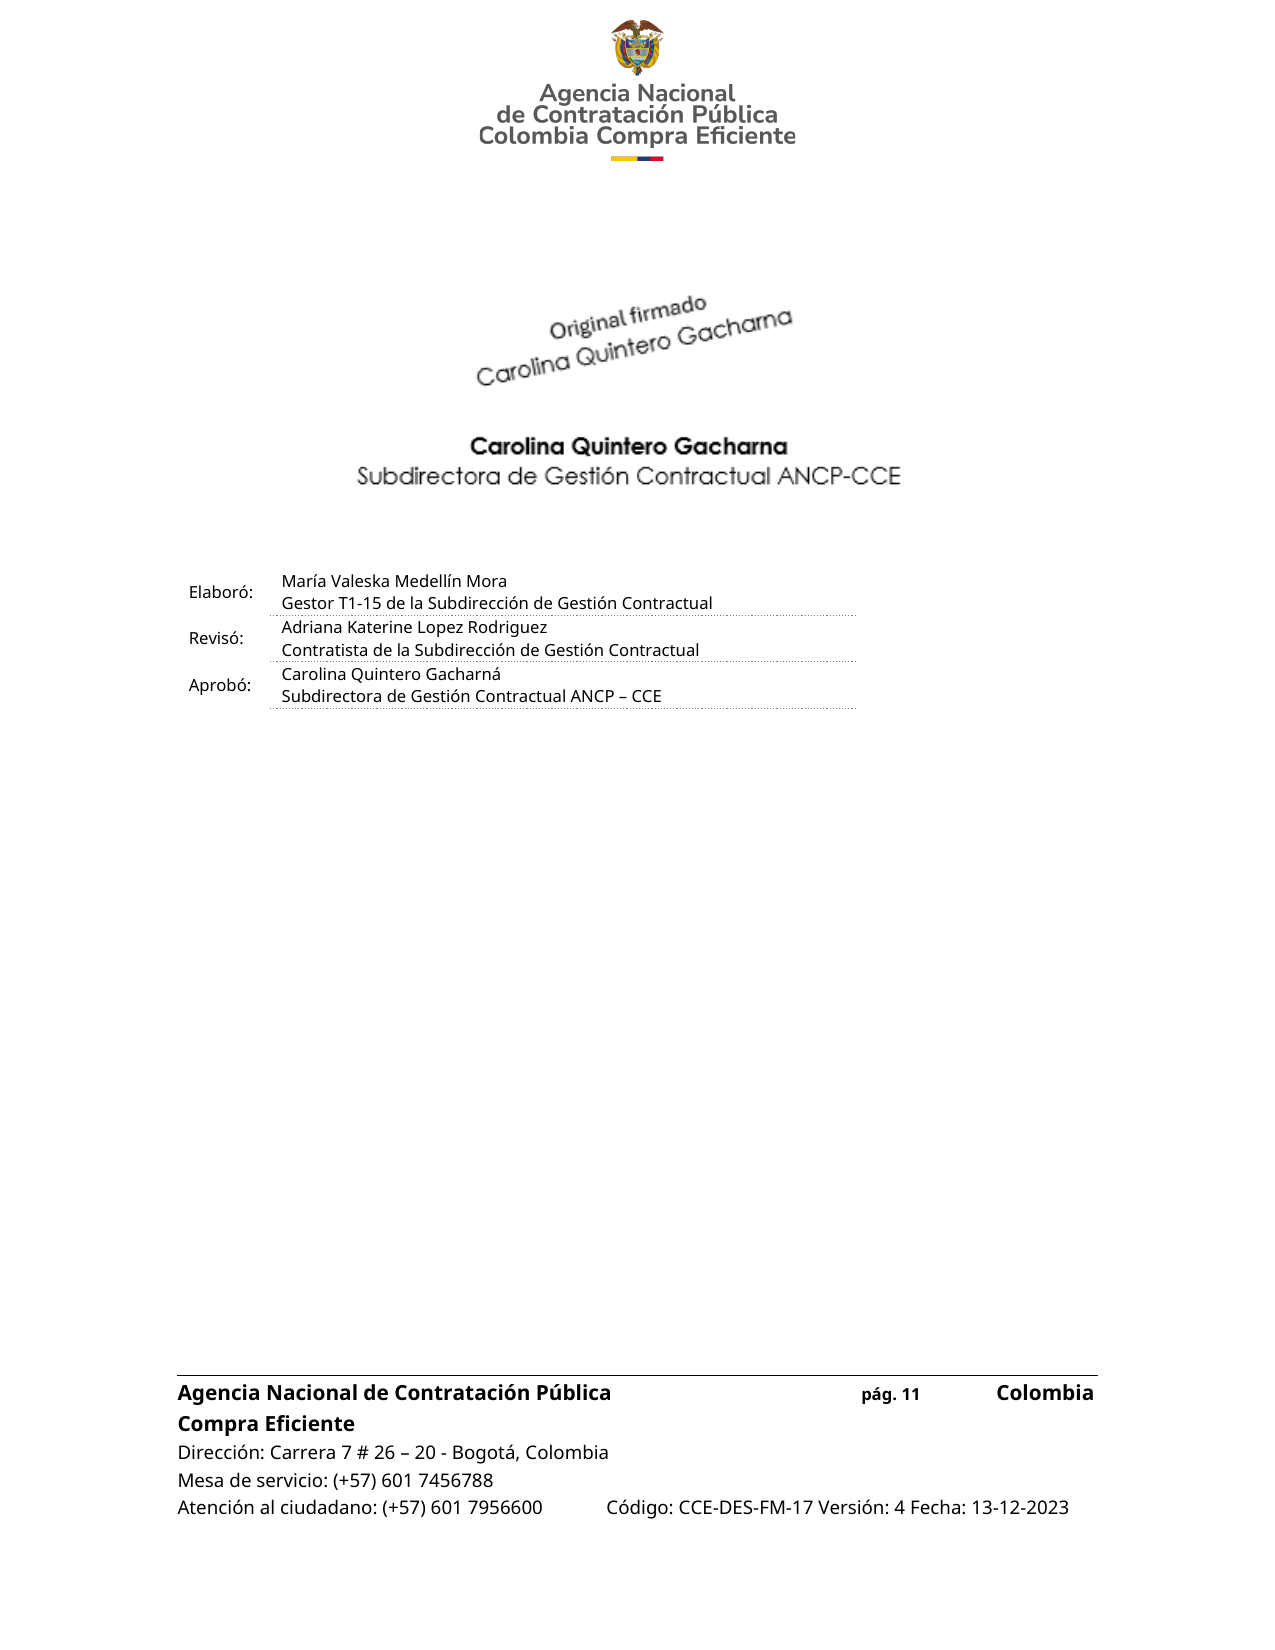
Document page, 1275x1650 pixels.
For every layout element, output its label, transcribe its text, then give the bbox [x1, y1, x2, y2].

table_cell Aprobó: [177, 661, 270, 707]
picture [312, 242, 963, 549]
picture [479, 20, 796, 161]
table_cell Carolina Quintero Gacharná Subdirectora de Gestión Contractual ANCP – CCE [270, 661, 856, 707]
table_header Elaboró: [177, 569, 270, 614]
table_cell Revisó: [177, 615, 270, 661]
table_cell Adriana Katerine Lopez Rodriguez Contratista de la Subdirección de Gestión Contractual [270, 615, 856, 661]
table_header María Valeska Medellín Mora Gestor T1-15 de la Subdirección de Gestión Contractual [270, 569, 856, 614]
